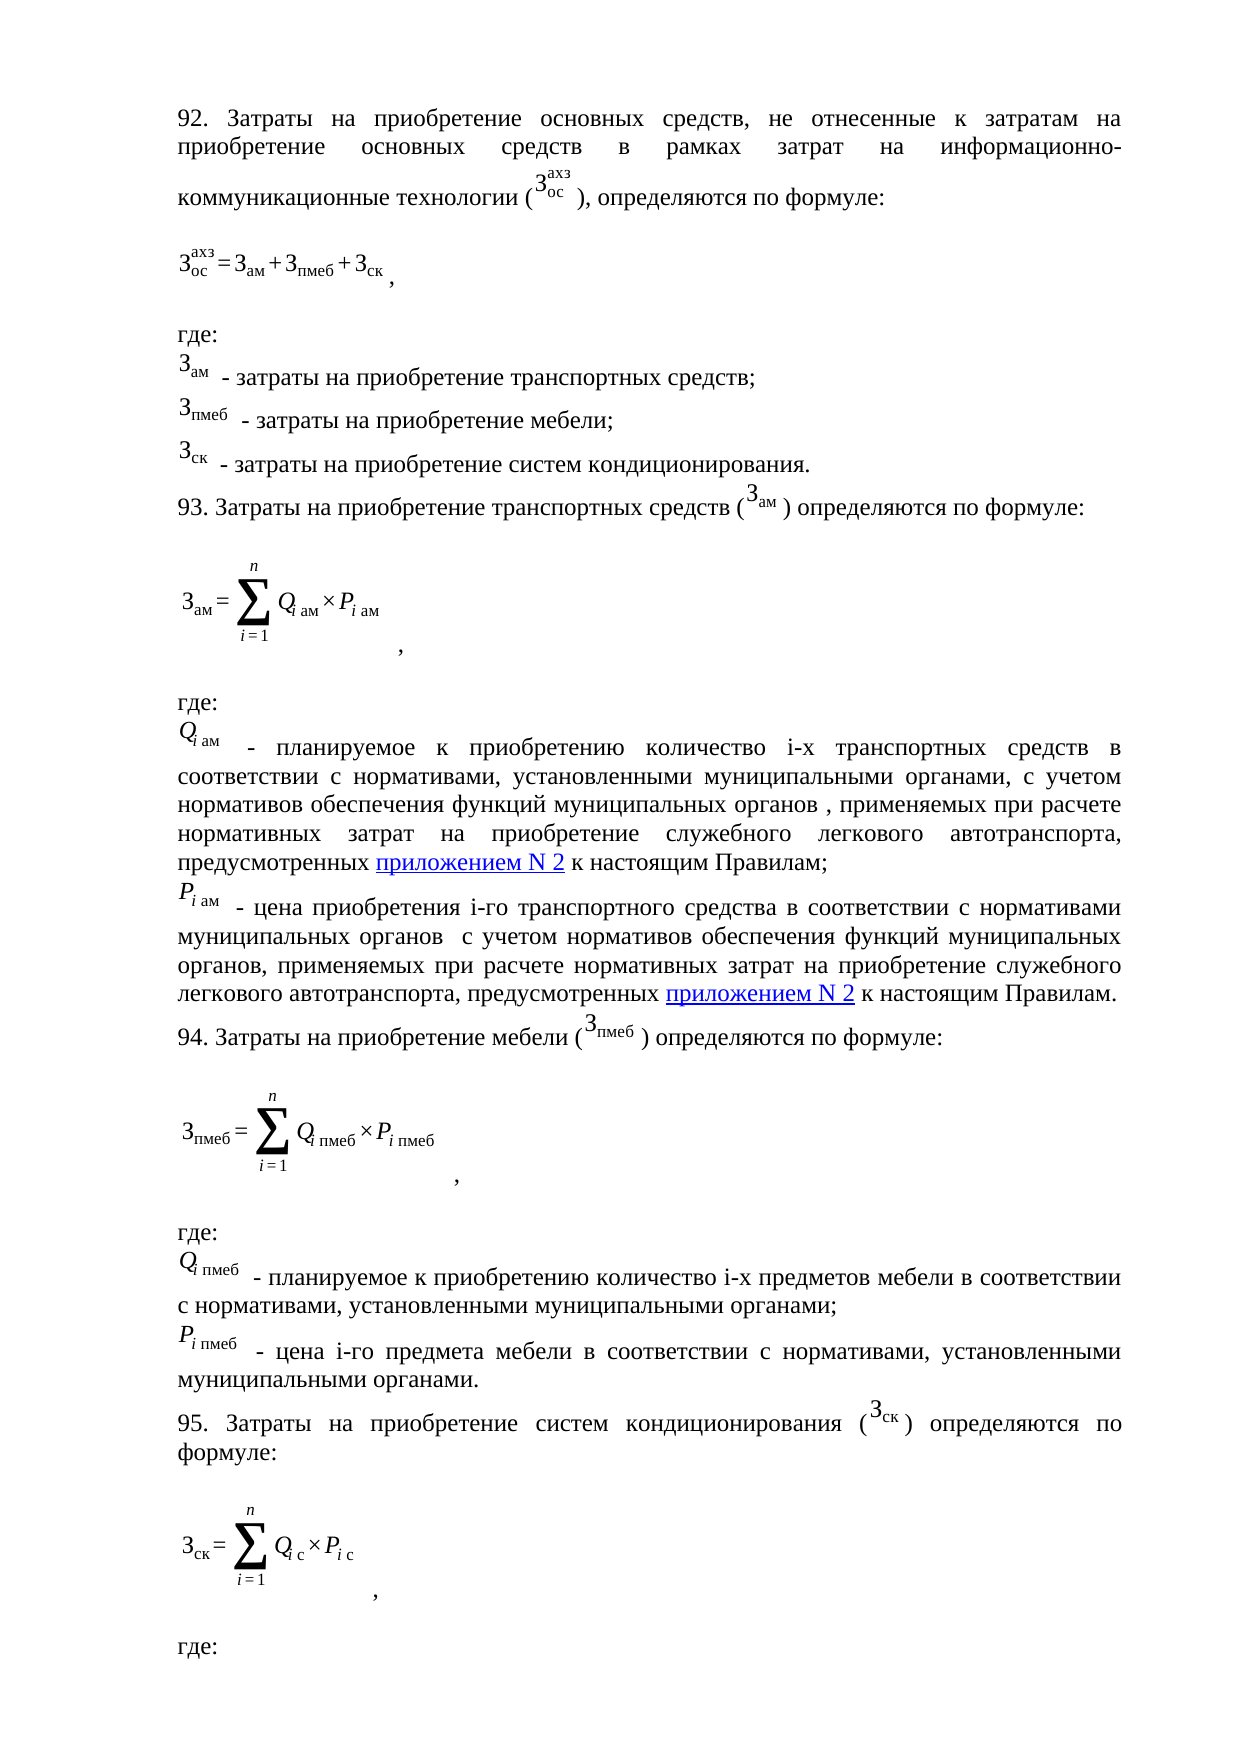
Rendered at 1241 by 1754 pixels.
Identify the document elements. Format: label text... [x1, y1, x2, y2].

text где: [177, 687, 1122, 716]
text где: [177, 319, 1122, 348]
text - планируемое к приобретению количество i-х транспортных средств в соответствии с нормативами, установленными муниципальными органами, с учетом нормативов обеспечения функций муниципальных органов , применяемых при расчете нормативных затрат на приобретение служебного легкового автотранспорта, предусмотренных приложением N 2 к настоящим Правилам; [177, 716, 1122, 876]
text , [177, 1494, 1122, 1602]
text 94. Затраты на приобретение мебели () определяются по формуле: [177, 1007, 1122, 1051]
text где: [177, 1217, 1122, 1245]
text - цена приобретения i-го транспортного средства в соответствии с нормативами муниципальных органов с учетом нормативов обеспечения функций муниципальных органов, применяемых при расчете нормативных затрат на приобретение служебного легкового автотранспорта, предусмотренных приложением N 2 к настоящим Правилам. [177, 876, 1122, 1007]
text - затраты на приобретение транспортных средств; [177, 348, 1122, 391]
text , [177, 239, 1122, 290]
text - затраты на приобретение систем кондиционирования. [177, 434, 1122, 478]
text где: [177, 1631, 1122, 1660]
text , [177, 1079, 1122, 1188]
text - затраты на приобретение мебели; [177, 391, 1122, 434]
text 93. Затраты на приобретение транспортных средств () определяются по формуле: [177, 478, 1122, 521]
text - цена i-го предмета мебели в соответствии с нормативами, установленными муниципальными органами. [177, 1319, 1122, 1393]
text - планируемое к приобретению количество i-х предметов мебели в соответствии с нормативами, установленными муниципальными органами; [177, 1245, 1122, 1319]
text 92. Затраты на приобретение основных средств, не отнесенные к затратам на приобретение основных средств в рамках затрат на информационно-коммуникационные технологии (), определяются по формуле: [177, 103, 1122, 211]
text 95. Затраты на приобретение систем кондиционирования () определяются по формуле: [177, 1393, 1122, 1465]
text , [177, 550, 1122, 658]
